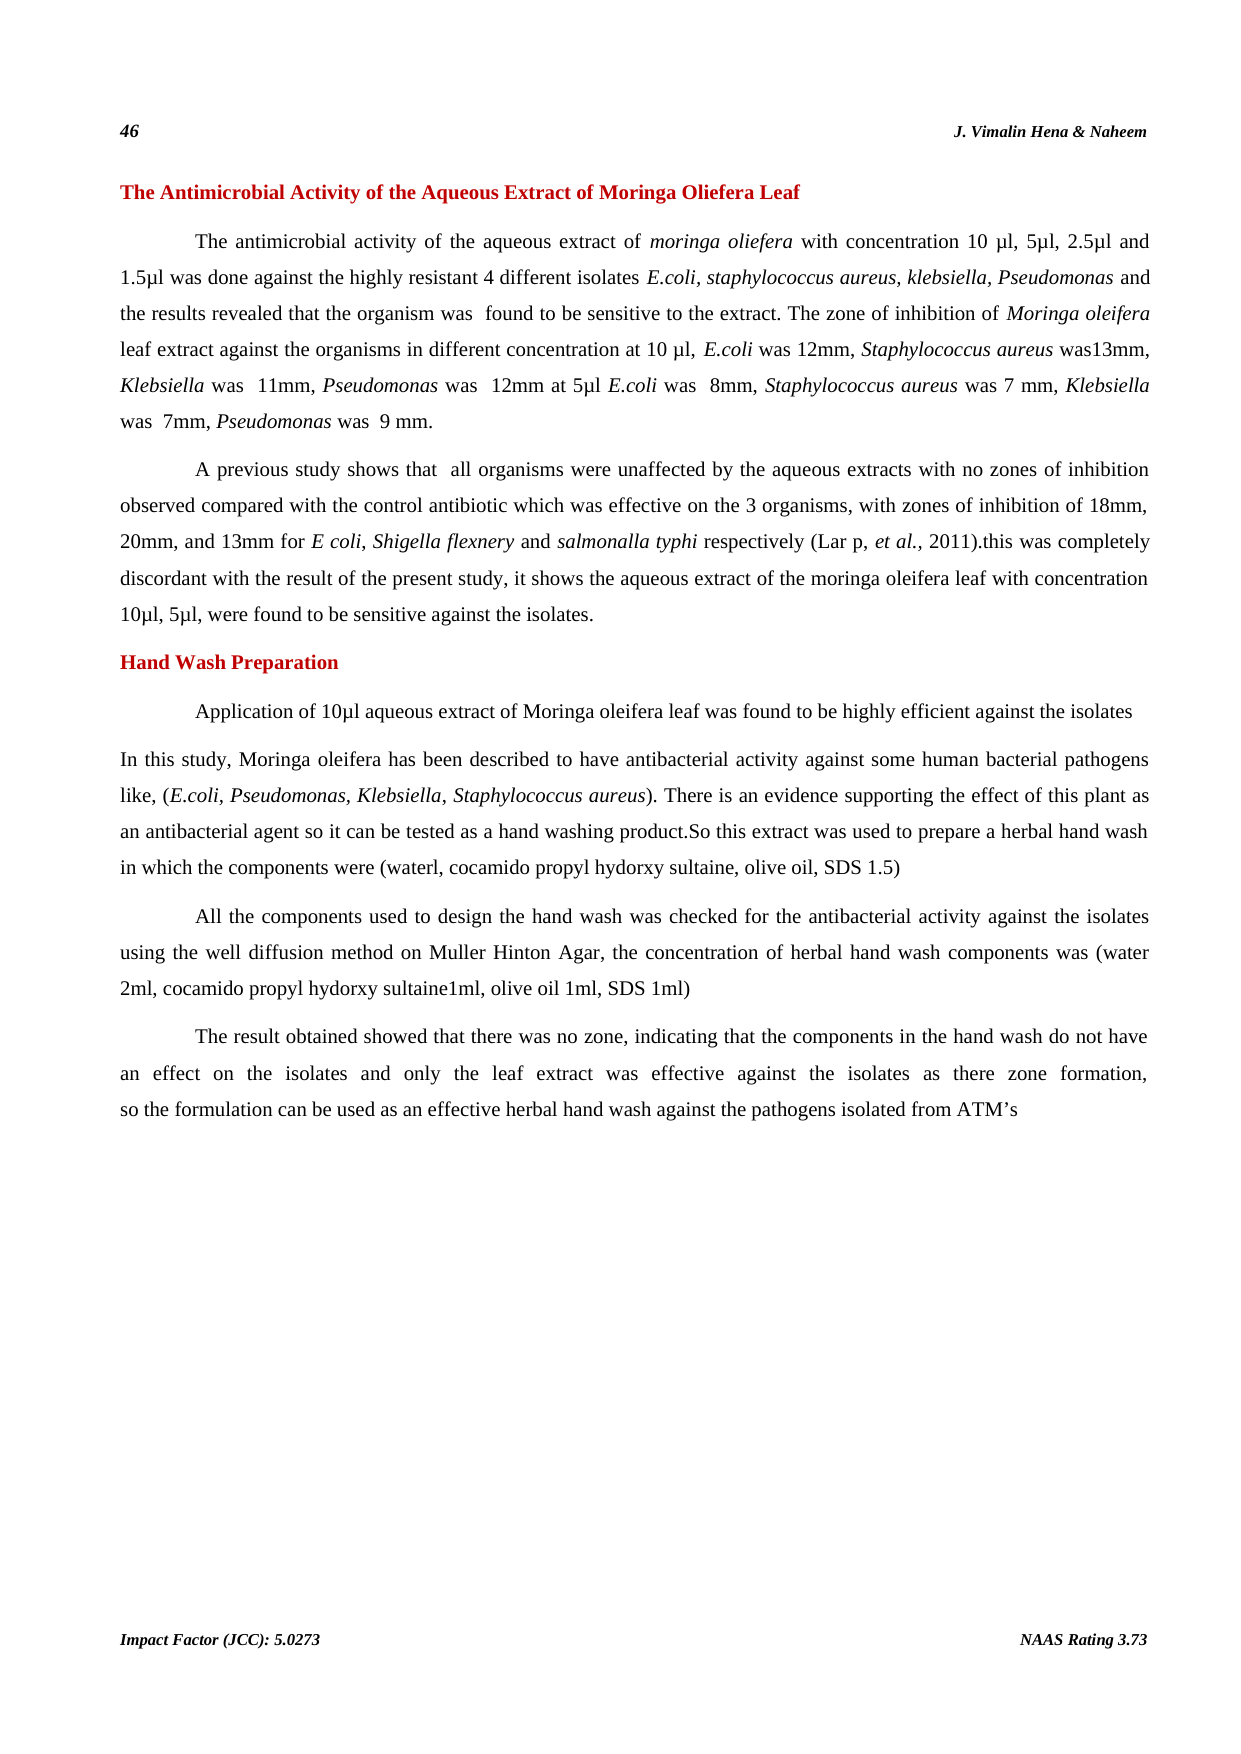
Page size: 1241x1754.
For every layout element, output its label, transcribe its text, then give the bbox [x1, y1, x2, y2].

text The result obtained showed that there was no zone indicating that the components in the hand wash do not have an effect on the isolates and only the leaf exract was effective against the isolates as there zone formation, so the formulation can be used as an effective herbal hand wash against the pathogens isolated from ATM’s [120, 1024, 1150, 1121]
text The Antimicrobial Activity of the Aqueous Extract of Moringa Oliefera Leaf [120, 180, 1150, 204]
text Application of 10µl aqeous extract of Moringa oleifera leaf was found to be highly efficient against the isolates [120, 698, 1150, 723]
text In this study Moringa oleifera has been described to have antibacterial activity against some human bacterial pathogens like, (E.coli, Pseudomonas, Klebsiella, Staphylococcus aureus). There is an evidence supporting the effect of this plant as a antibacterial agent so it can be tested as hand washing product.So this extract was used to prepare a herbal hand wash in which the components were (waterl, cocamido propyl hydorxy sultaine, olive oil, SDS 1.5) [120, 747, 1150, 879]
text All the components used to design the hand wash was checked for the antibacterial activity against the isolates using well diffusion method on Muller Hinton Agar, the concentration of herbal hand wash components w (water 2ml, cocamido propyl hydorxy sultaine1ml, olive oil 1ml, SDS 1ml) [120, 904, 1150, 1000]
text Hand Wash Preparation [120, 650, 1150, 674]
text The antimicrobial activity of the aqeous extract of moringa oliefera with concentration 10 µl, 5µl, 2.5µl and 1.5µl was done against the highly resistant 4 different isolates E.coli, staphylococcus aureus, klebsiella, Pseudomonas and the results reveled that the organism w found to be sensitive to the extract. The zone of inhibition of Moringa oleifera leaf extract against the organisms in different concentration at 10 µl, E.coli w12mm, Staphylococcus aureus w13mm, Klebsiella w 11mm, Pseudomonas w 12mm at 5µl E.coli w 8mm, Staphylococcus aureus w 7 mm, Klebsiella w 7mm, Pseudomonas w 9 mm. [120, 228, 1150, 433]
text A previous study shows that all organisms were unaffected by the aqueous extracts with no zones of inhibition observed compared with the control antibiotic which was effective on the 3 organisms, with zones of inhibition of 18mm, 20mm, and 13mm for E coli, Shigella flexnery and salmonalla typhi respectively (Lar p, et al., 2011).this was completely discordant with the result of the present study, it shows the aqueous extract of the moringa oleifera leaf with concentration 10µl, 5µl, were found to be sensitive against the isolates. [120, 457, 1150, 626]
